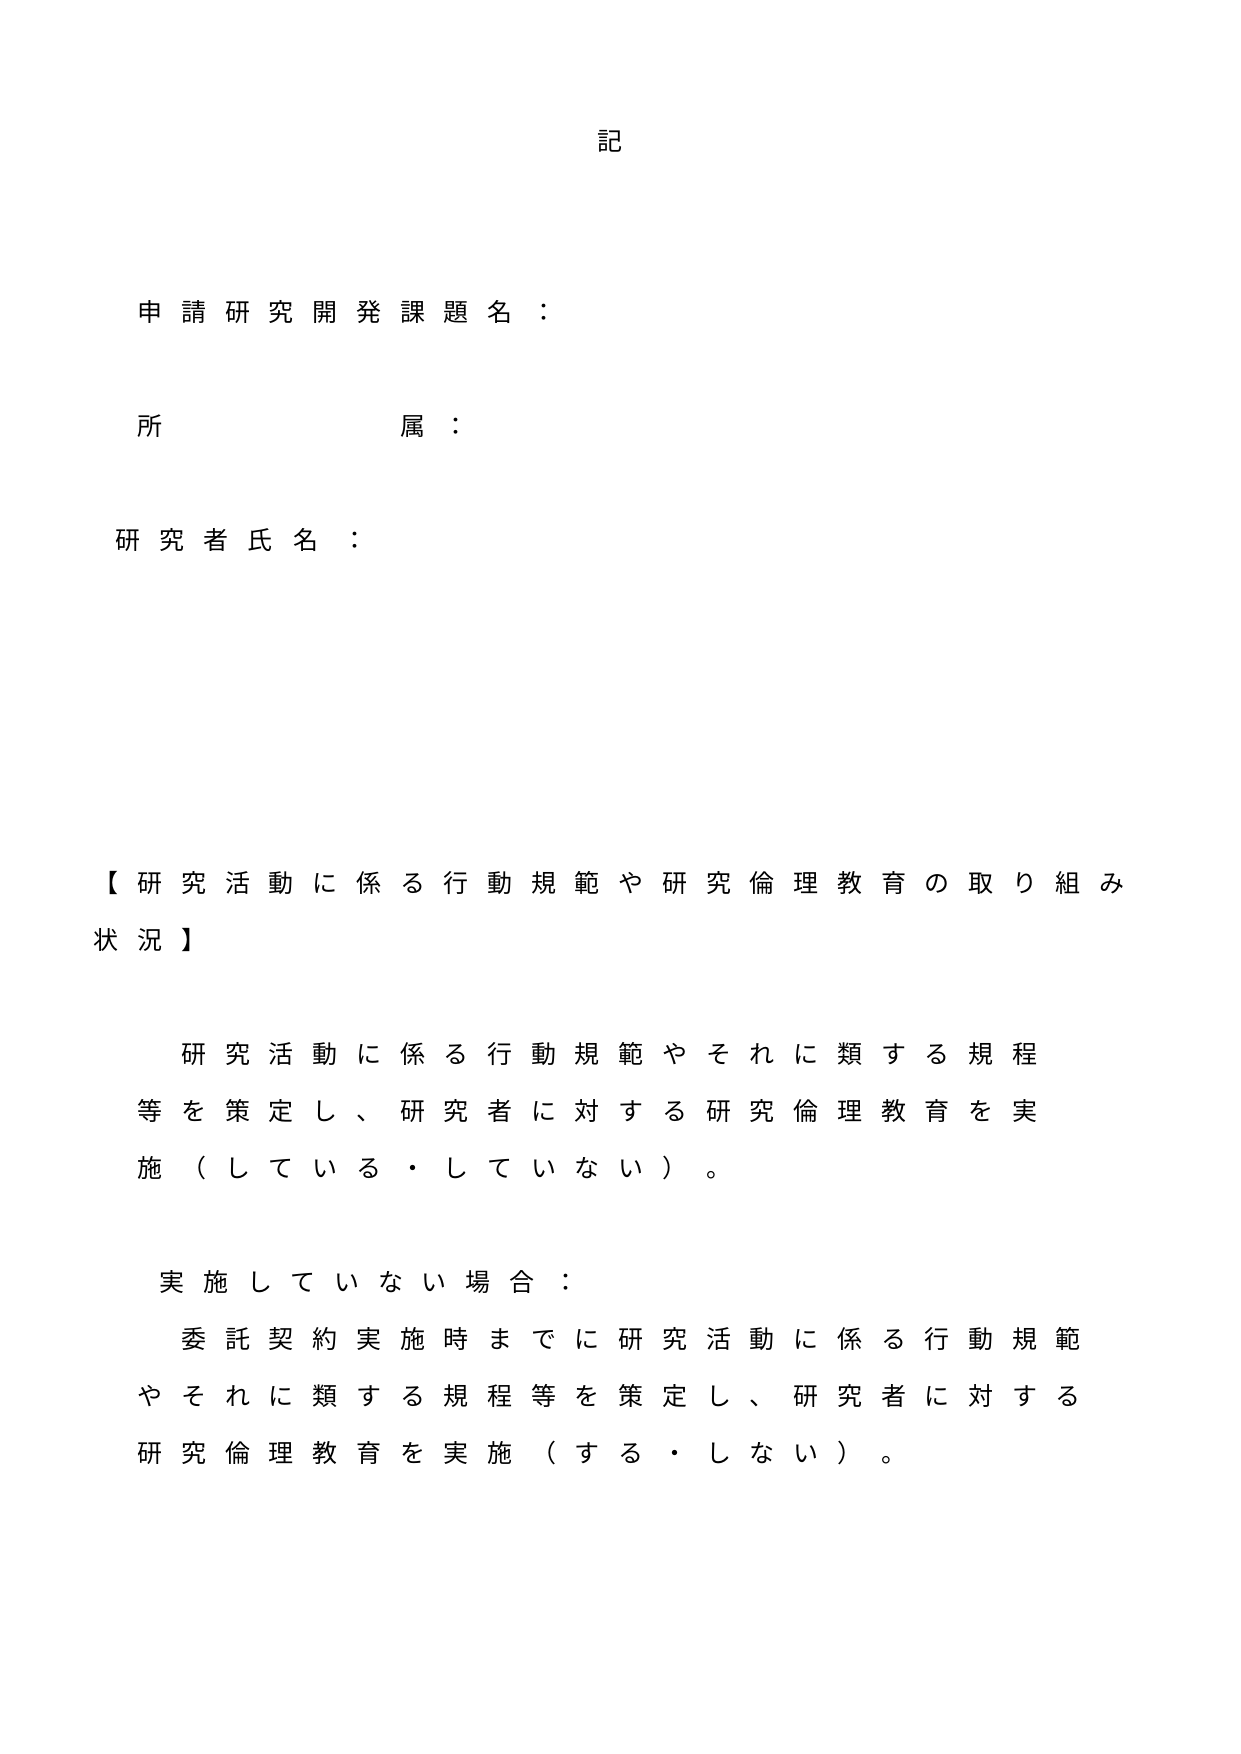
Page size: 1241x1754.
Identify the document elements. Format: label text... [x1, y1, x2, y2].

text 申請研究開発課題名： [94, 282, 1144, 339]
text 委託契約実施時までに研究活動に係る行動規範やそれに類する規程等を策定し、研究者に対する研究倫理教育を実施（する・しない）。 [137, 1309, 1111, 1481]
subtitle 記 [94, 111, 1144, 168]
text 研究活動に係る行動規範やそれに類する規程等を策定し、研究者に対する研究倫理教育を実施（している・していない）。 [137, 1024, 1067, 1195]
text 所 属： [94, 396, 1144, 453]
text 実施していない場合： [94, 1252, 1111, 1309]
text 【研究活動に係る行動規範や研究倫理教育の取り組み状況】 [94, 853, 1144, 967]
text 研究者氏名： [94, 510, 1144, 567]
